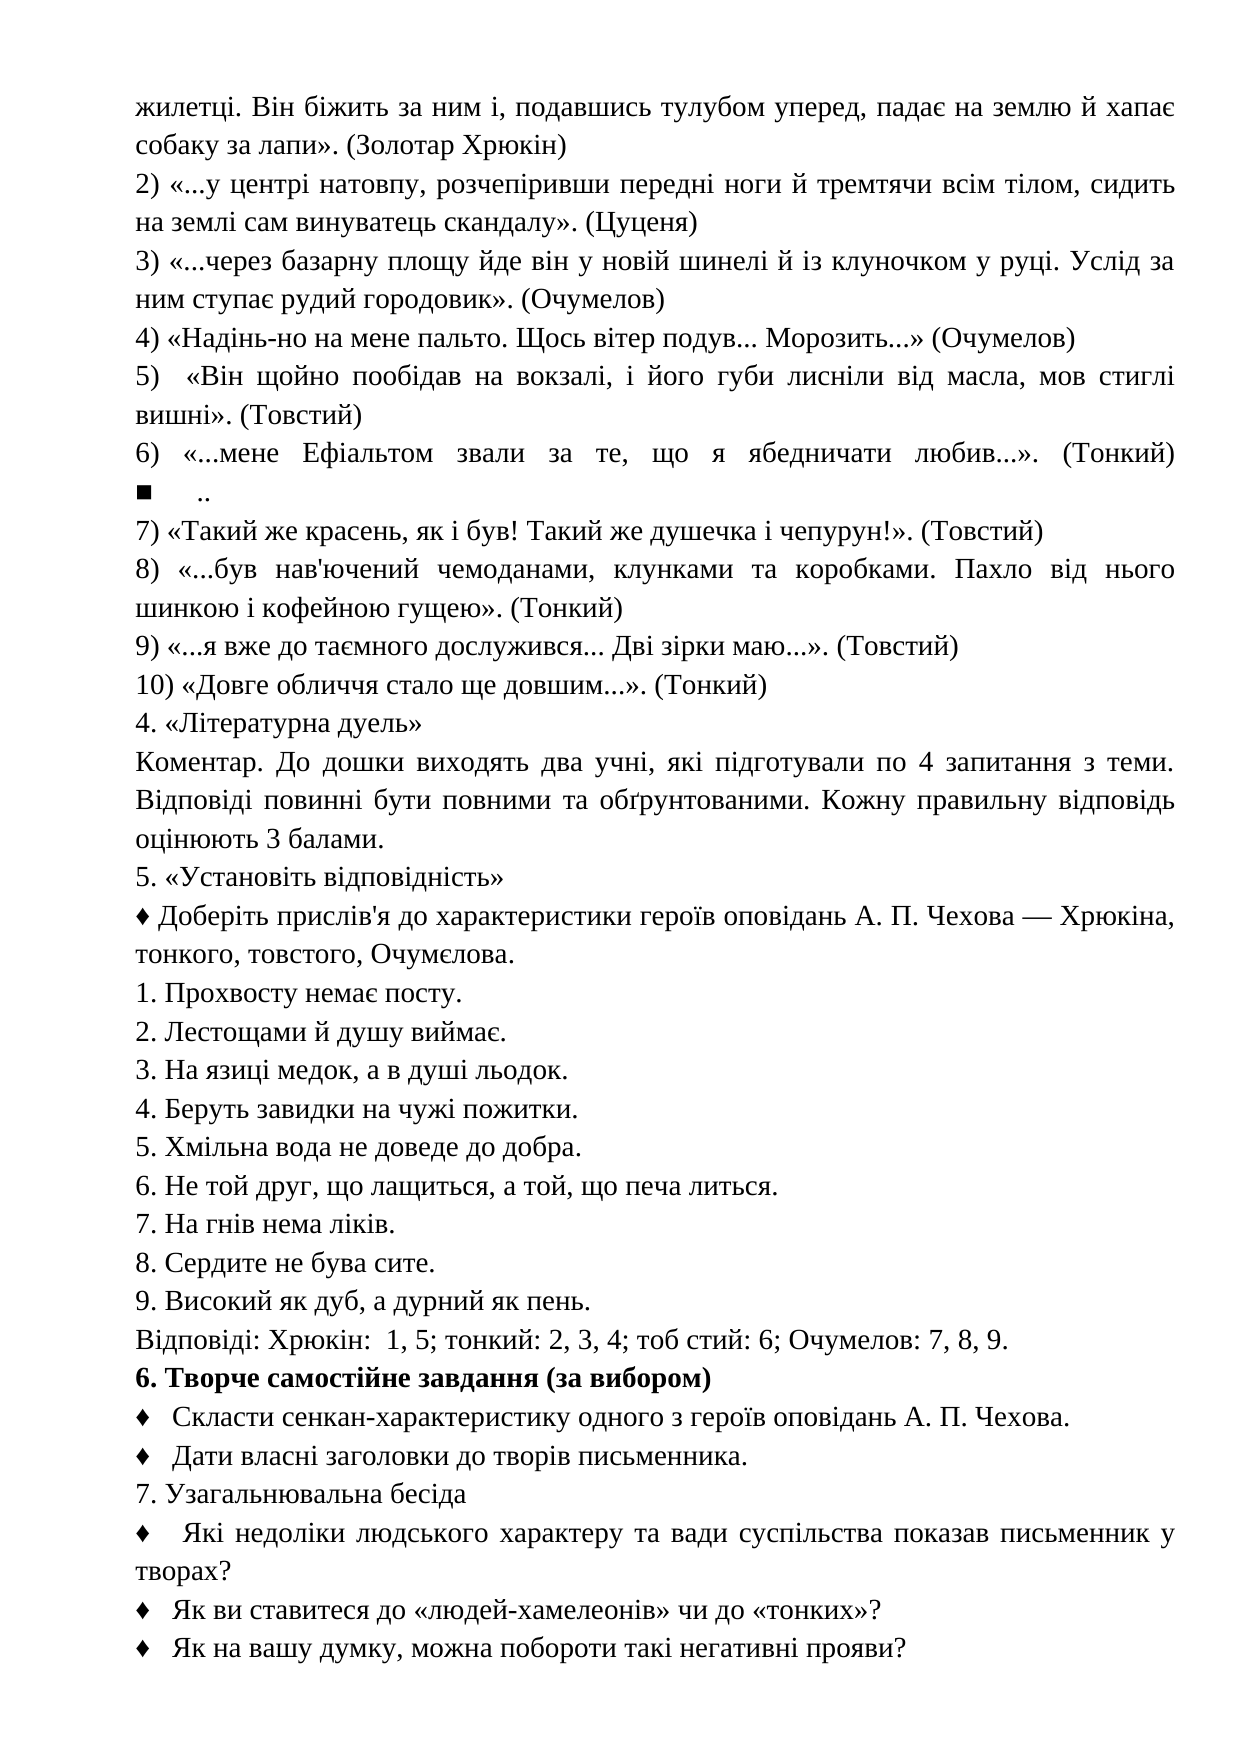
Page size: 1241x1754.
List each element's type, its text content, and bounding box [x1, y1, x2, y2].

text 9) «...я вже до таємного дослужився... Дві зірки маю...». (Товстий) [135, 628, 1176, 662]
text 7. Узагальнювальна бесіда [135, 1476, 1176, 1510]
text 9. Високий як дуб, а дурний як пень. [135, 1283, 1176, 1317]
text 8. Сердите не бува сите. [135, 1245, 1176, 1278]
text 7) «Такий же красень, як і був! Такий же душечка і чепурун!». (Товстий) [135, 513, 1176, 546]
text ♦ Скласти сенкан-характеристику одного з героїв оповідань А. П. Чехова. [135, 1399, 1176, 1433]
text 5. «Установіть відповідність» [135, 859, 1176, 893]
text 6. Не той друг, що лащиться, а той, що печа литься. [135, 1168, 1176, 1201]
text 3) «...через базарну площу йде він у новій шинелі й із клуночком у руці. Услід за ним ступає рудий городовик». (Очумелов) [135, 243, 1176, 315]
text ♦ Дати власні заголовки до творів письменника. [135, 1438, 1176, 1471]
text 1. Прохвосту немає посту. [135, 975, 1176, 1009]
text 2. Лестощами й душу виймає. [135, 1014, 1176, 1047]
text ♦ Доберіть прислів'я до характеристики героїв оповідань А. П. Чехова — Хрюкіна, тонкого, товстого, Очумєлова. [135, 898, 1176, 970]
text 3. На язиці медок, а в душі льодок. [135, 1052, 1176, 1086]
text Коментар. До дошки виходять два учні, які підготували по 4 запитання з теми. Відповіді повинні бути повними та обґрунтованими. Кожну правильну відповідь оцінюють 3 балами. [135, 744, 1176, 854]
text ♦ Які недоліки людського характеру та вади суспільства показав письменник у творах? [135, 1515, 1176, 1587]
text 4. «Літературна дуель» [135, 705, 1176, 739]
text ♦ Як на вашу думку, можна побороти такі негативні прояви? [135, 1630, 1176, 1664]
text 7. На гнів нема ліків. [135, 1206, 1176, 1240]
text 2) «...у центрі натовпу, розчепіривши передні ноги й тремтячи всім тілом, сидить на землі сам винуватець скандалу». (Цуценя) [135, 166, 1176, 238]
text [135, 89, 1176, 161]
text Відповіді: Хрюкін: 1, 5; тонкий: 2, 3, 4; тоб стий: 6; Очумелов: 7, 8, 9. [135, 1322, 1176, 1356]
text 6. Творче самостійне завдання (за вибором) [135, 1361, 1176, 1394]
text ♦ Як ви ставитеся до «людей-хамелеонів» чи до «тонких»? [135, 1592, 1176, 1625]
text 8) «...був нав'ючений чемоданами, клунками та коробками. Пахло від нього шинкою і кофейною гущею». (Тонкий) [135, 551, 1176, 623]
text 5) «Він щойно пообідав на вокзалі, і його губи лисніли від масла, мов стиглі вишні». (Товстий) [135, 358, 1176, 431]
text 6) «...мене Ефіальтом звали за те, що я ябедничати любив...». (Тонкий) ■ .. [135, 436, 1176, 508]
text 10) «Довге обличчя стало ще довшим...». (Тонкий) [135, 667, 1176, 700]
text 4. Беруть завидки на чужі пожитки. [135, 1091, 1176, 1124]
text 5. Хмільна вода не доведе до добра. [135, 1129, 1176, 1163]
text 4) «Надінь-но на мене пальто. Щось вітер подув... Морозить...» (Очумелов) [135, 320, 1176, 353]
